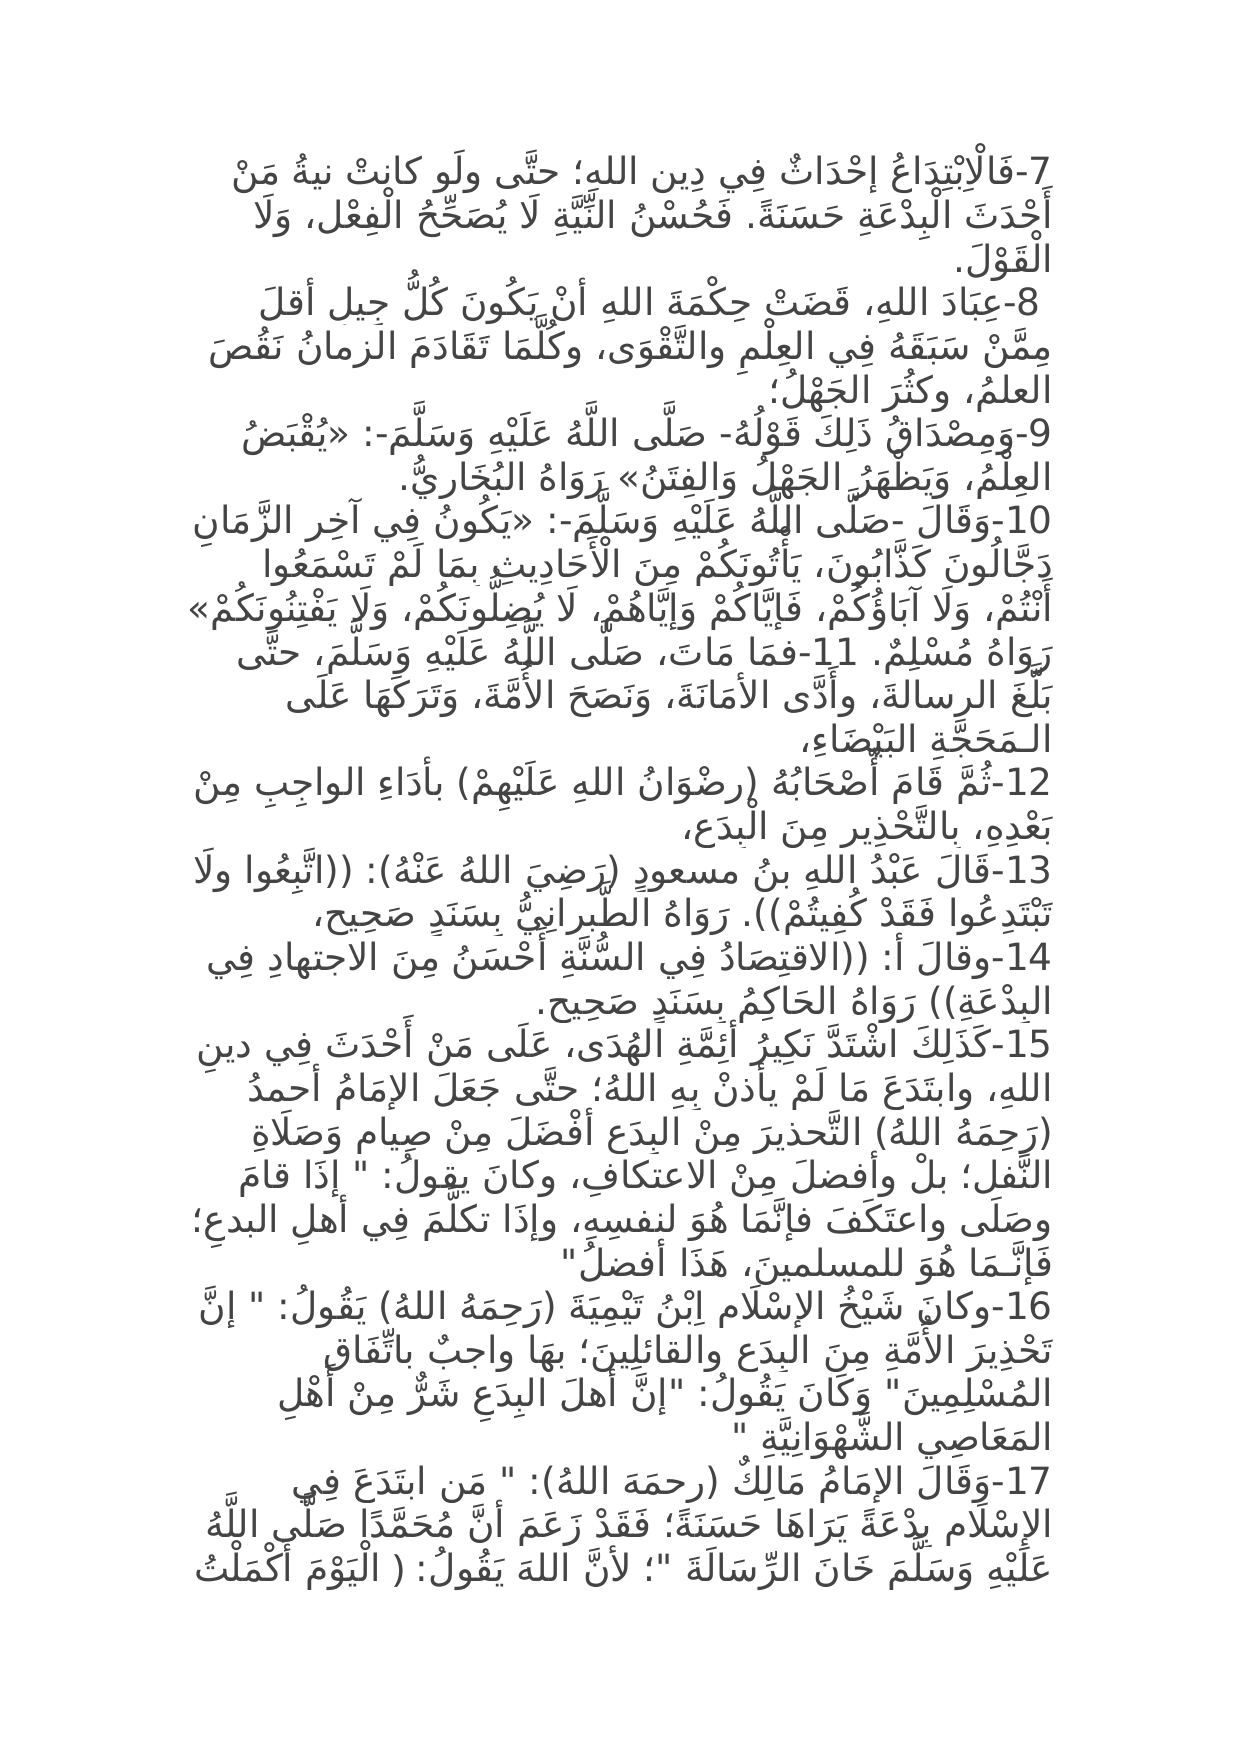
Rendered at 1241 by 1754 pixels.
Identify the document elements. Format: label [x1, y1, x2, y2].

text [187, 150, 1053, 1590]
